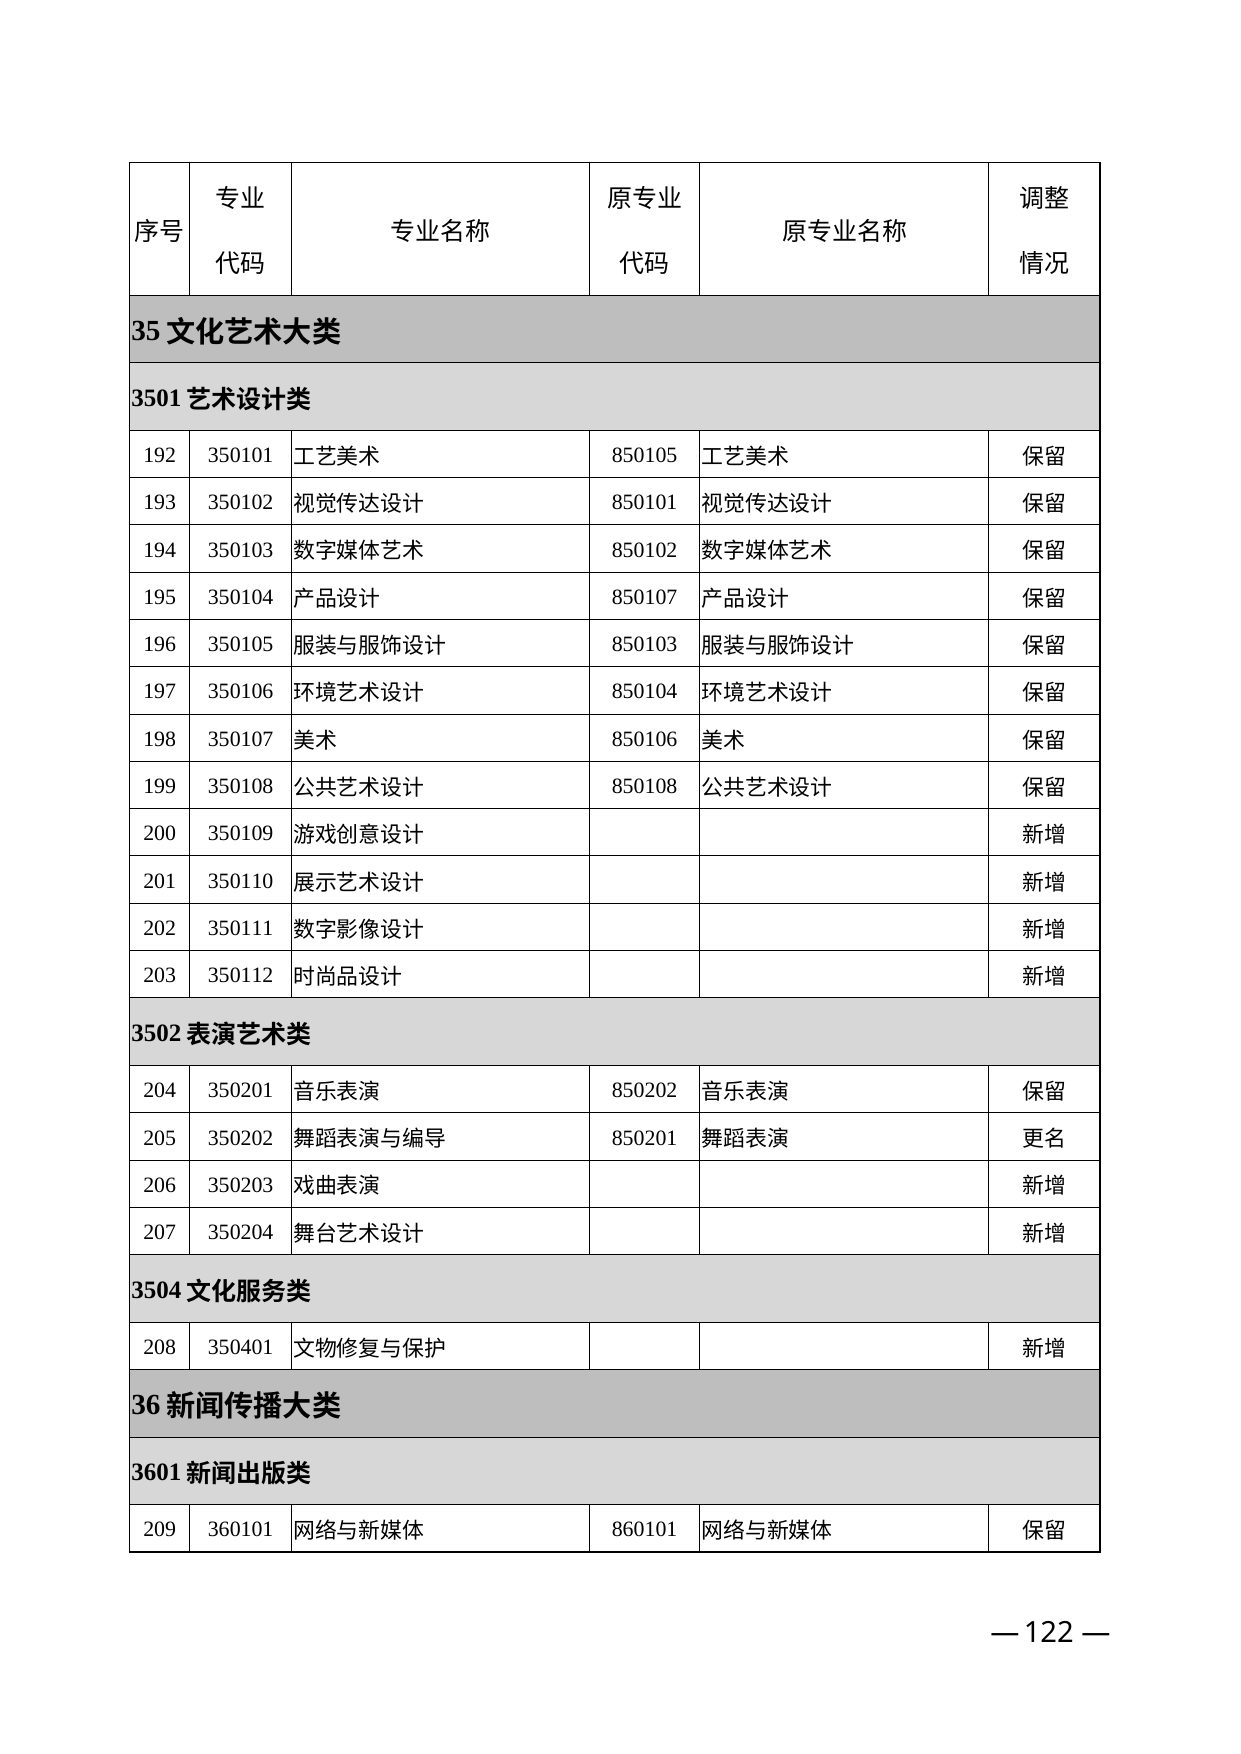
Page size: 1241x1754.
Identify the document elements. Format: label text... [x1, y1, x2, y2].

table_cell 197 [130, 667, 189, 713]
table_cell 保留 [989, 525, 1099, 572]
table_cell 保留 [989, 1066, 1099, 1112]
table_cell 860101 [590, 1505, 699, 1551]
table_cell 193 [130, 478, 189, 524]
table_cell [590, 856, 699, 903]
table_cell 850108 [590, 762, 699, 808]
table_cell 350107 [190, 715, 291, 761]
table_cell 文物修复与保护 [292, 1323, 589, 1369]
table_cell 350109 [190, 809, 291, 855]
table_cell 350101 [190, 431, 291, 477]
table_cell 350105 [190, 620, 291, 666]
table_cell 208 [130, 1323, 189, 1369]
table_cell 205 [130, 1113, 189, 1159]
table_cell 保留 [989, 1505, 1099, 1551]
table_cell 舞台艺术设计 [292, 1208, 589, 1254]
table_cell 198 [130, 715, 189, 761]
table_cell 新增 [989, 1208, 1099, 1254]
table_header 序号 [130, 163, 189, 294]
table_cell [700, 904, 988, 950]
table_cell 201 [130, 856, 189, 903]
table_cell 3502表演艺术类 [130, 998, 1099, 1065]
table_cell 服装与服饰设计 [292, 620, 589, 666]
table_cell 850202 [590, 1066, 699, 1112]
table_cell 保留 [989, 667, 1099, 713]
table_cell 350104 [190, 573, 291, 619]
table_cell [700, 951, 988, 997]
table_cell 207 [130, 1208, 189, 1254]
table_cell 舞蹈表演 [700, 1113, 988, 1159]
table_cell 350108 [190, 762, 291, 808]
table_cell [590, 1323, 699, 1369]
table_cell 工艺美术 [700, 431, 988, 477]
table_cell [700, 1208, 988, 1254]
table_cell 新增 [989, 1323, 1099, 1369]
table_cell 350204 [190, 1208, 291, 1254]
table_cell 视觉传达设计 [700, 478, 988, 524]
table_cell 保留 [989, 762, 1099, 808]
table_cell 850102 [590, 525, 699, 572]
table_cell 环境艺术设计 [292, 667, 589, 713]
table_header 专业名称 [292, 163, 589, 294]
table_cell 36新闻传播大类 [130, 1370, 1099, 1437]
table_cell 350102 [190, 478, 291, 524]
table_cell 850101 [590, 478, 699, 524]
table_header 原专业名称 [700, 163, 988, 294]
table_cell 美术 [292, 715, 589, 761]
table_cell 网络与新媒体 [292, 1505, 589, 1551]
table_header 专业 代码 [190, 163, 291, 294]
table_cell 戏曲表演 [292, 1161, 589, 1207]
table_cell 工艺美术 [292, 431, 589, 477]
table_cell 202 [130, 904, 189, 950]
table_cell 产品设计 [292, 573, 589, 619]
table_cell [700, 1323, 988, 1369]
table_cell 850107 [590, 573, 699, 619]
table_cell [700, 809, 988, 855]
table_cell 850103 [590, 620, 699, 666]
table_cell 环境艺术设计 [700, 667, 988, 713]
table_cell 850201 [590, 1113, 699, 1159]
table_cell 时尚品设计 [292, 951, 589, 997]
table_cell 新增 [989, 856, 1099, 903]
table_cell [590, 809, 699, 855]
table_cell 350110 [190, 856, 291, 903]
table_cell 视觉传达设计 [292, 478, 589, 524]
table_cell 保留 [989, 431, 1099, 477]
table_cell 3501艺术设计类 [130, 363, 1099, 430]
table_cell 350106 [190, 667, 291, 713]
table_cell 192 [130, 431, 189, 477]
table_cell 203 [130, 951, 189, 997]
table_cell 209 [130, 1505, 189, 1551]
table_cell [700, 856, 988, 903]
table_cell 850105 [590, 431, 699, 477]
table_cell 350103 [190, 525, 291, 572]
table_cell 新增 [989, 904, 1099, 950]
table_header 调整 情况 [989, 163, 1099, 294]
table_cell [700, 1161, 988, 1207]
table_cell 新增 [989, 951, 1099, 997]
table_cell 产品设计 [700, 573, 988, 619]
table_cell 199 [130, 762, 189, 808]
table_cell [590, 904, 699, 950]
table_cell 服装与服饰设计 [700, 620, 988, 666]
table_cell 保留 [989, 478, 1099, 524]
table_cell 数字媒体艺术 [292, 525, 589, 572]
table_cell 35文化艺术大类 [130, 296, 1099, 362]
table_cell 850104 [590, 667, 699, 713]
table_cell 更名 [989, 1113, 1099, 1159]
table_cell [590, 951, 699, 997]
table_header 原专业 代码 [590, 163, 699, 294]
table_cell 舞蹈表演与编导 [292, 1113, 589, 1159]
table_cell 350111 [190, 904, 291, 950]
table_cell 数字影像设计 [292, 904, 589, 950]
table_cell 音乐表演 [292, 1066, 589, 1112]
table_cell 196 [130, 620, 189, 666]
table_cell 游戏创意设计 [292, 809, 589, 855]
table_cell 公共艺术设计 [292, 762, 589, 808]
table_cell 公共艺术设计 [700, 762, 988, 808]
table_cell 206 [130, 1161, 189, 1207]
table_cell 展示艺术设计 [292, 856, 589, 903]
table_cell 美术 [700, 715, 988, 761]
table_cell 350202 [190, 1113, 291, 1159]
table_cell 保留 [989, 715, 1099, 761]
table_cell 195 [130, 573, 189, 619]
table_cell 保留 [989, 620, 1099, 666]
table_cell 音乐表演 [700, 1066, 988, 1112]
table_cell 194 [130, 525, 189, 572]
table_cell [590, 1161, 699, 1207]
table_cell 200 [130, 809, 189, 855]
table_cell 新增 [989, 809, 1099, 855]
table_cell [590, 1208, 699, 1254]
table_cell 350203 [190, 1161, 291, 1207]
table_cell 数字媒体艺术 [700, 525, 988, 572]
table_cell 350401 [190, 1323, 291, 1369]
table_cell 新增 [989, 1161, 1099, 1207]
table_cell 350201 [190, 1066, 291, 1112]
table_cell 网络与新媒体 [700, 1505, 988, 1551]
table_cell 3504文化服务类 [130, 1255, 1099, 1322]
table_cell 350112 [190, 951, 291, 997]
table_cell 850106 [590, 715, 699, 761]
table_cell 保留 [989, 573, 1099, 619]
table_cell 360101 [190, 1505, 291, 1551]
table_cell 204 [130, 1066, 189, 1112]
table_cell 3601新闻出版类 [130, 1438, 1099, 1504]
